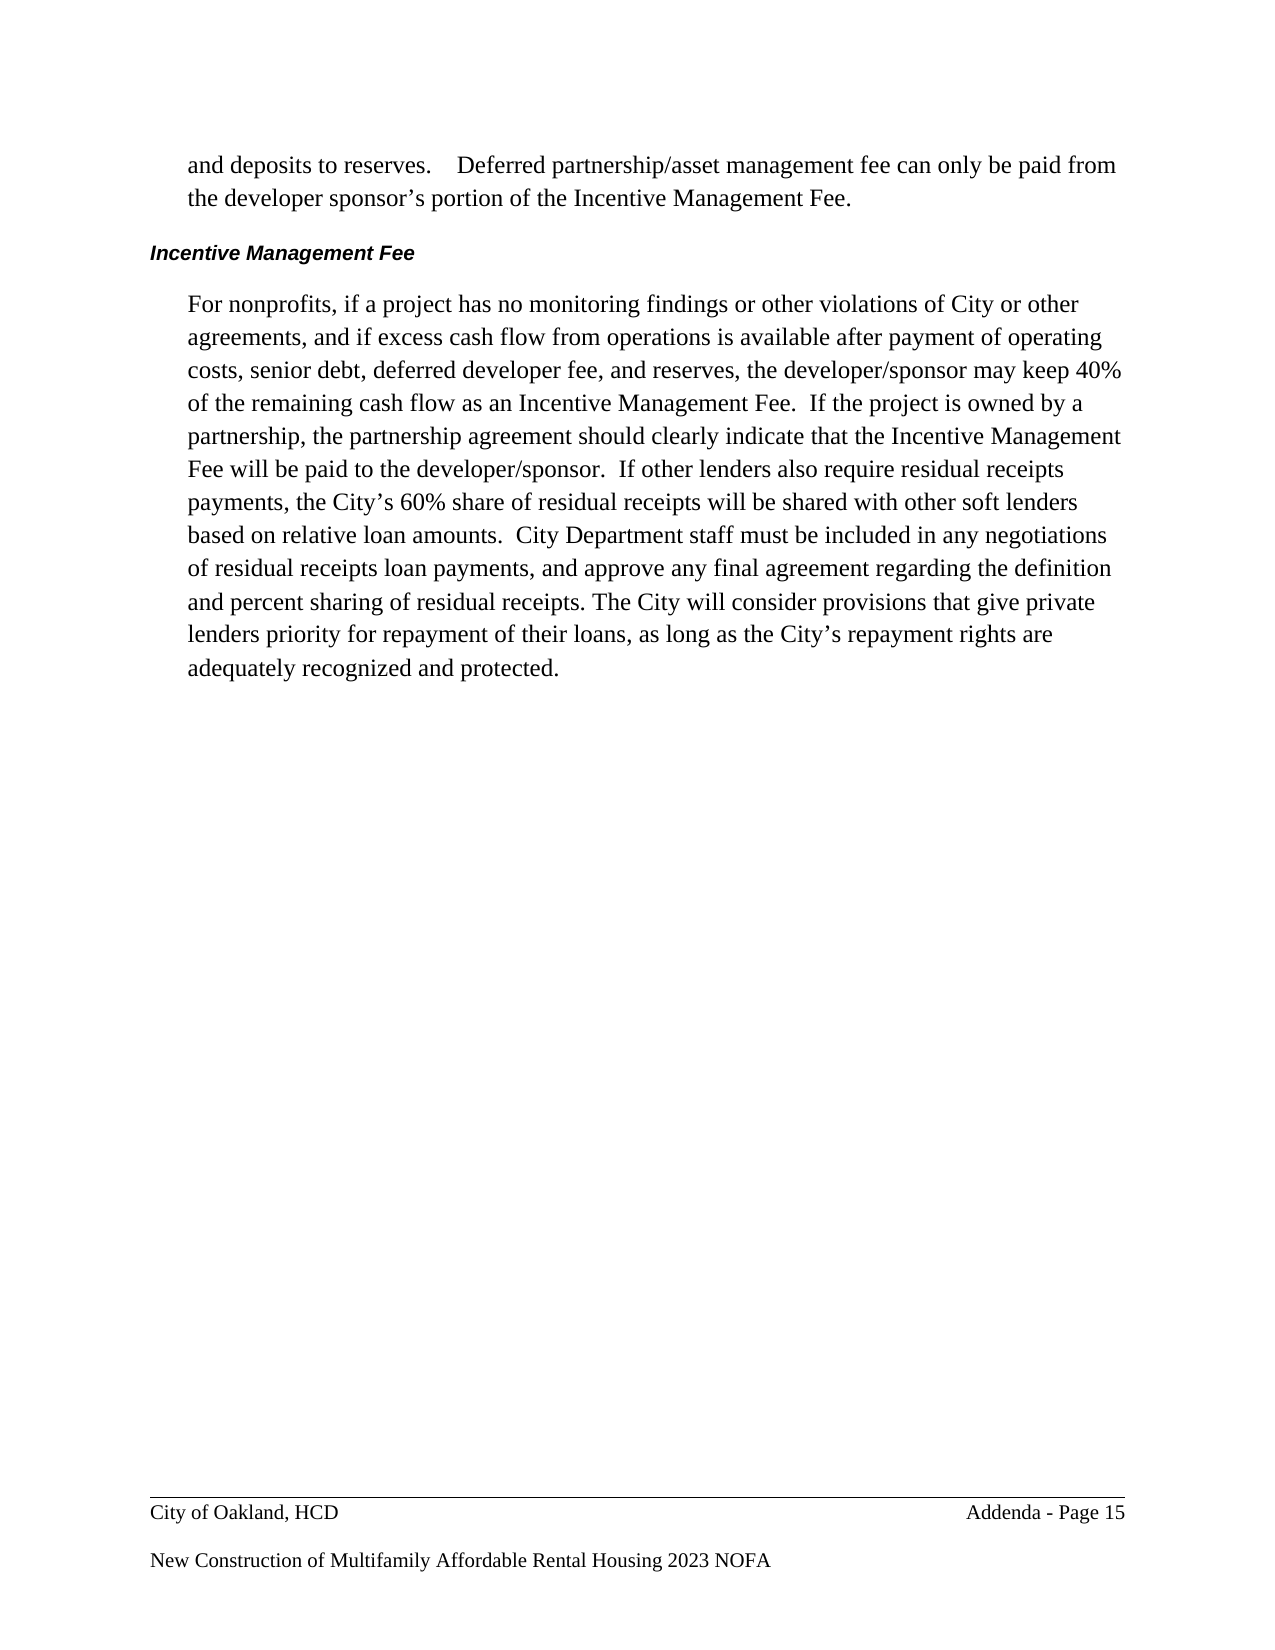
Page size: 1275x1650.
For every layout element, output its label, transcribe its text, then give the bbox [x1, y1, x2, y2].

text Incentive Management Fee [150, 241, 1125, 265]
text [187, 150, 1125, 212]
text For nonprofits, if a project has no monitoring findings or other violations of City or other agreements, and if excess cash flow from operations is available after payment of operating costs, senior debt, deferred developer fee, and reserves, the developer/sponsor may keep 40% of the remaining cash flow as an Incentive Management Fee. If the project is owned by a partnership, the partnership agreement should clearly indicate that the Incentive Management Fee will be paid to the developer/sponsor. If other lenders also require residual receipts payments, the City’s 60% share of residual receipts will be shared with other soft lenders based on relative loan amounts. City Department staff must be included in any negotiations of residual receipts loan payments, and approve any final agreement regarding the definition and percent sharing of residual receipts. The City will consider provisions that give private lenders priority for repayment of their loans, as long as the City’s repayment rights are adequately recognized and protected. [187, 289, 1125, 681]
